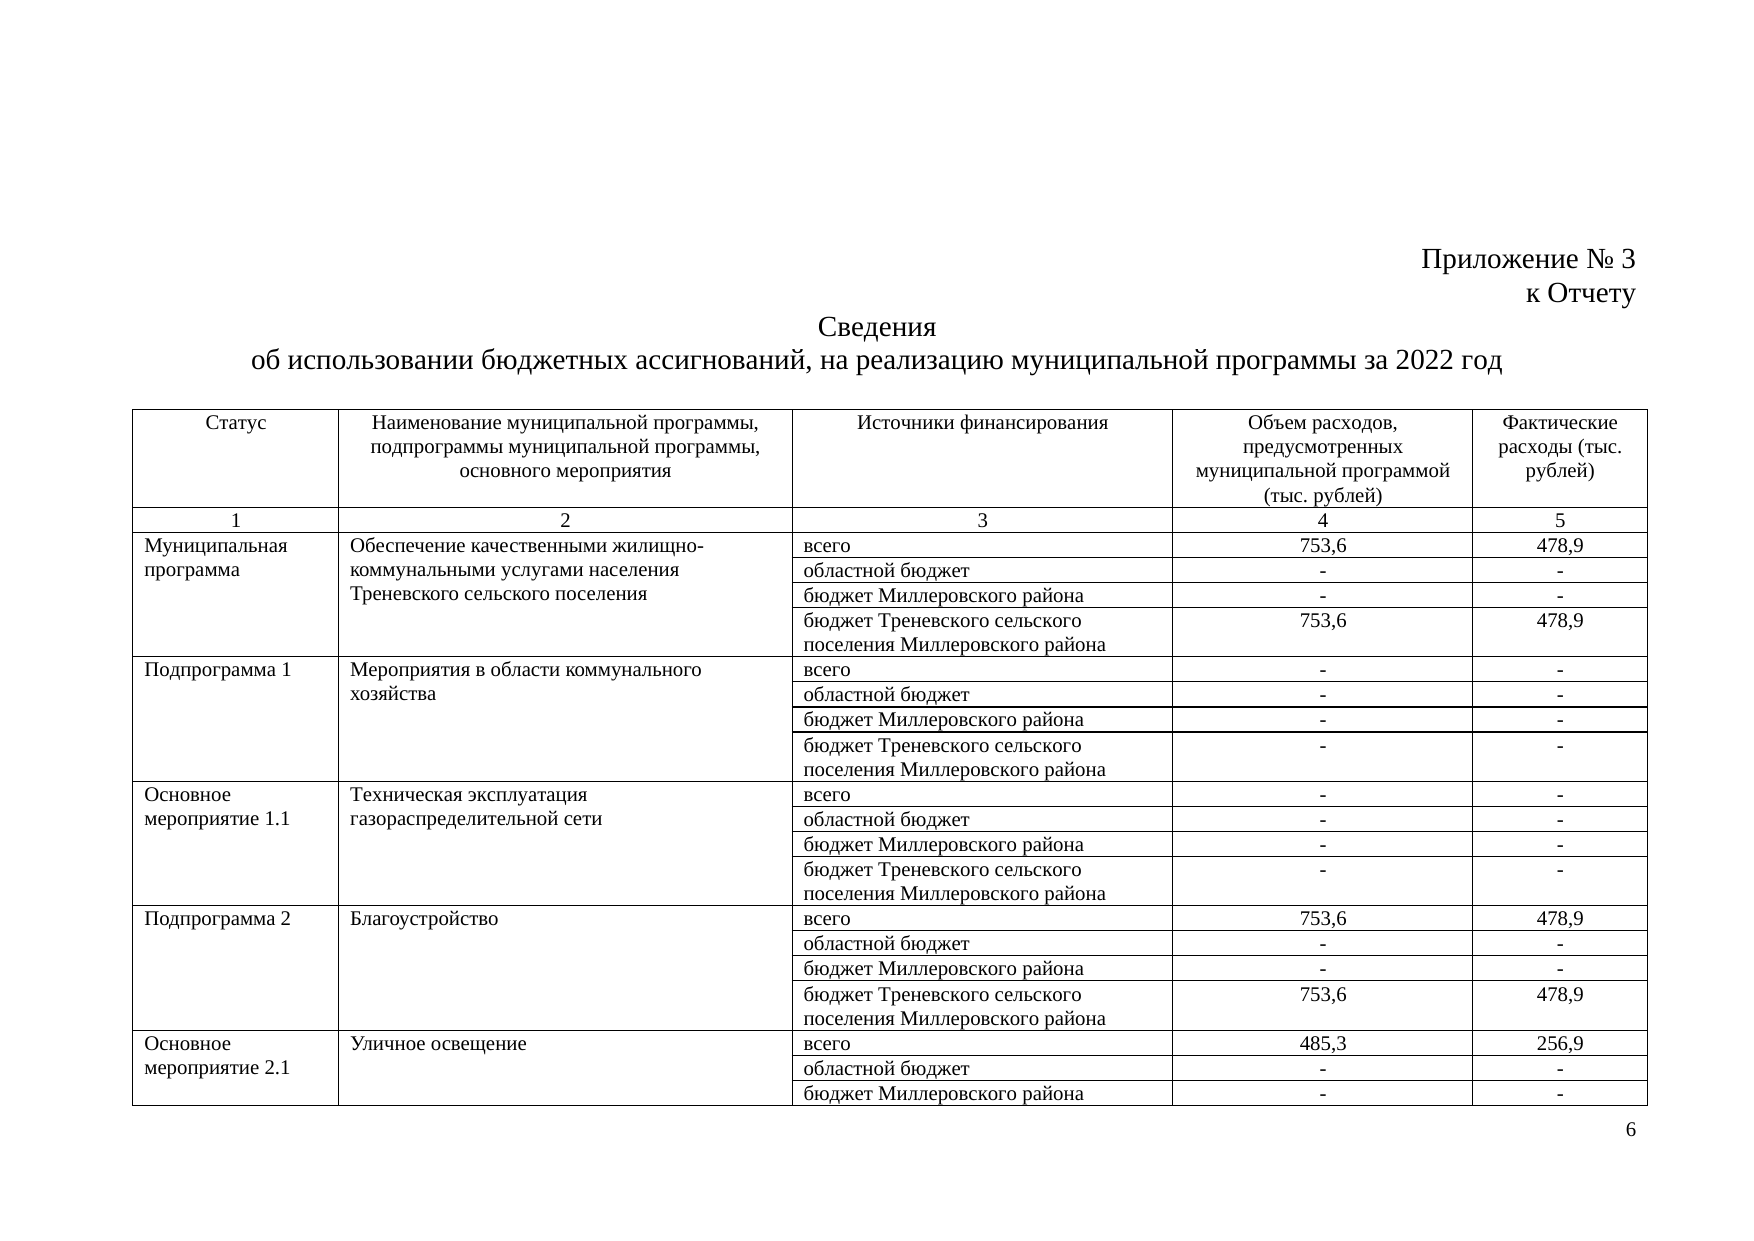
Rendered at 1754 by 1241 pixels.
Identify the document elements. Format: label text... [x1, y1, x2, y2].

table_cell - [1173, 657, 1472, 681]
table_cell - [1473, 733, 1647, 781]
text Сведения [118, 309, 1636, 342]
table_cell - [1473, 857, 1647, 905]
table_cell - [1473, 682, 1647, 706]
text Приложение № 3 [118, 242, 1636, 275]
table_cell бюджет Треневского сельского поселения Миллеровского района [793, 608, 1172, 656]
text об использовании бюджетных ассигнований, на реализацию муниципальной программы за 2022 год [118, 342, 1636, 376]
table_cell всего [793, 1031, 1172, 1055]
table_cell 256,9 [1473, 1031, 1647, 1055]
table_cell бюджет Треневского сельского поселения Миллеровского района [793, 733, 1172, 781]
table_cell 485,3 [1173, 1031, 1472, 1055]
table_cell областной бюджет [793, 682, 1172, 706]
table_cell бюджет Миллеровского района [793, 708, 1172, 731]
table_cell - [1473, 931, 1647, 955]
table_header Фактические расходы (тыс. рублей) [1473, 410, 1647, 507]
table_cell бюджет Миллеровского района [793, 583, 1172, 607]
table_cell Подпрограмма 2 [133, 906, 338, 1029]
table_cell областной бюджет [793, 558, 1172, 582]
table_cell - [1173, 956, 1472, 980]
table_cell - [1173, 931, 1472, 955]
table_header Источники финансирования [793, 410, 1172, 507]
table_cell 478,9 [1473, 608, 1647, 656]
table_cell областной бюджет [793, 1056, 1172, 1080]
table_cell областной бюджет [793, 807, 1172, 831]
table_cell - [1473, 558, 1647, 582]
table_cell - [1173, 558, 1472, 582]
table_cell - [1173, 733, 1472, 781]
table_cell Основное мероприятие 2.1 [133, 1031, 338, 1105]
table_cell - [1173, 807, 1472, 831]
table_cell 753,6 [1173, 533, 1472, 557]
table_cell - [1173, 1056, 1472, 1080]
table_cell областной бюджет [793, 931, 1172, 955]
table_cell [793, 981, 1172, 1029]
table_cell Обеспечение качественными жилищно-коммунальными услугами населения Треневского сельского поселения [339, 533, 792, 656]
table_cell Мероприятия в области коммунального хозяйства [339, 657, 792, 781]
table_cell - [1173, 1081, 1472, 1105]
table_cell - [1473, 1056, 1647, 1080]
table_cell Основное мероприятие 1.1 [133, 782, 338, 905]
table_header Наименование муниципальной программы, подпрограммы муниципальной программы, основного мероприятия [339, 410, 792, 507]
table_cell Благоустройство [339, 906, 792, 1029]
table_cell 478,9 [1473, 533, 1647, 557]
table_cell - [1473, 782, 1647, 806]
table_cell бюджет Миллеровского района [793, 832, 1172, 856]
table_cell - [1473, 832, 1647, 856]
table_header Статус [133, 410, 338, 507]
table_cell 5 [1473, 508, 1647, 532]
table_cell бюджет Миллеровского района [793, 1081, 1172, 1105]
table_cell 753,6 [1173, 906, 1472, 930]
table_cell всего [793, 906, 1172, 930]
table_cell Муниципальная программа [133, 533, 338, 656]
table_cell Уличное освещение [339, 1031, 792, 1105]
table_cell бюджет Миллеровского района [793, 956, 1172, 980]
table_cell - [1173, 583, 1472, 607]
table_cell 478,9 [1473, 906, 1647, 930]
table_cell - [1173, 782, 1472, 806]
table_cell всего [793, 782, 1172, 806]
table_cell 753,6 [1173, 608, 1472, 656]
table_cell - [1173, 708, 1472, 731]
table_cell 4 [1173, 508, 1472, 532]
text к Отчету [118, 275, 1636, 309]
table_cell - [1173, 682, 1472, 706]
table_cell - [1473, 583, 1647, 607]
table_cell - [1473, 956, 1647, 980]
table_cell 1 [133, 508, 338, 532]
table_cell Техническая эксплуатация газораспределительной сети [339, 782, 792, 905]
table_cell - [1173, 832, 1472, 856]
table_cell 3 [793, 508, 1172, 532]
table_cell - [1473, 1081, 1647, 1105]
table_cell 2 [339, 508, 792, 532]
table_cell - [1473, 708, 1647, 731]
table_cell 478,9 [1473, 981, 1647, 1029]
table_cell - [1173, 857, 1472, 905]
table_cell - [1473, 657, 1647, 681]
table_cell - [1473, 807, 1647, 831]
table_header Объем расходов, предусмотренных муниципальной программой (тыс. рублей) [1173, 410, 1472, 507]
table_cell всего [793, 657, 1172, 681]
table_cell 753,6 [1173, 981, 1472, 1029]
table_cell бюджет Треневского сельского поселения Миллеровского района [793, 857, 1172, 905]
table_cell всего [793, 533, 1172, 557]
table_cell Подпрограмма 1 [133, 657, 338, 781]
